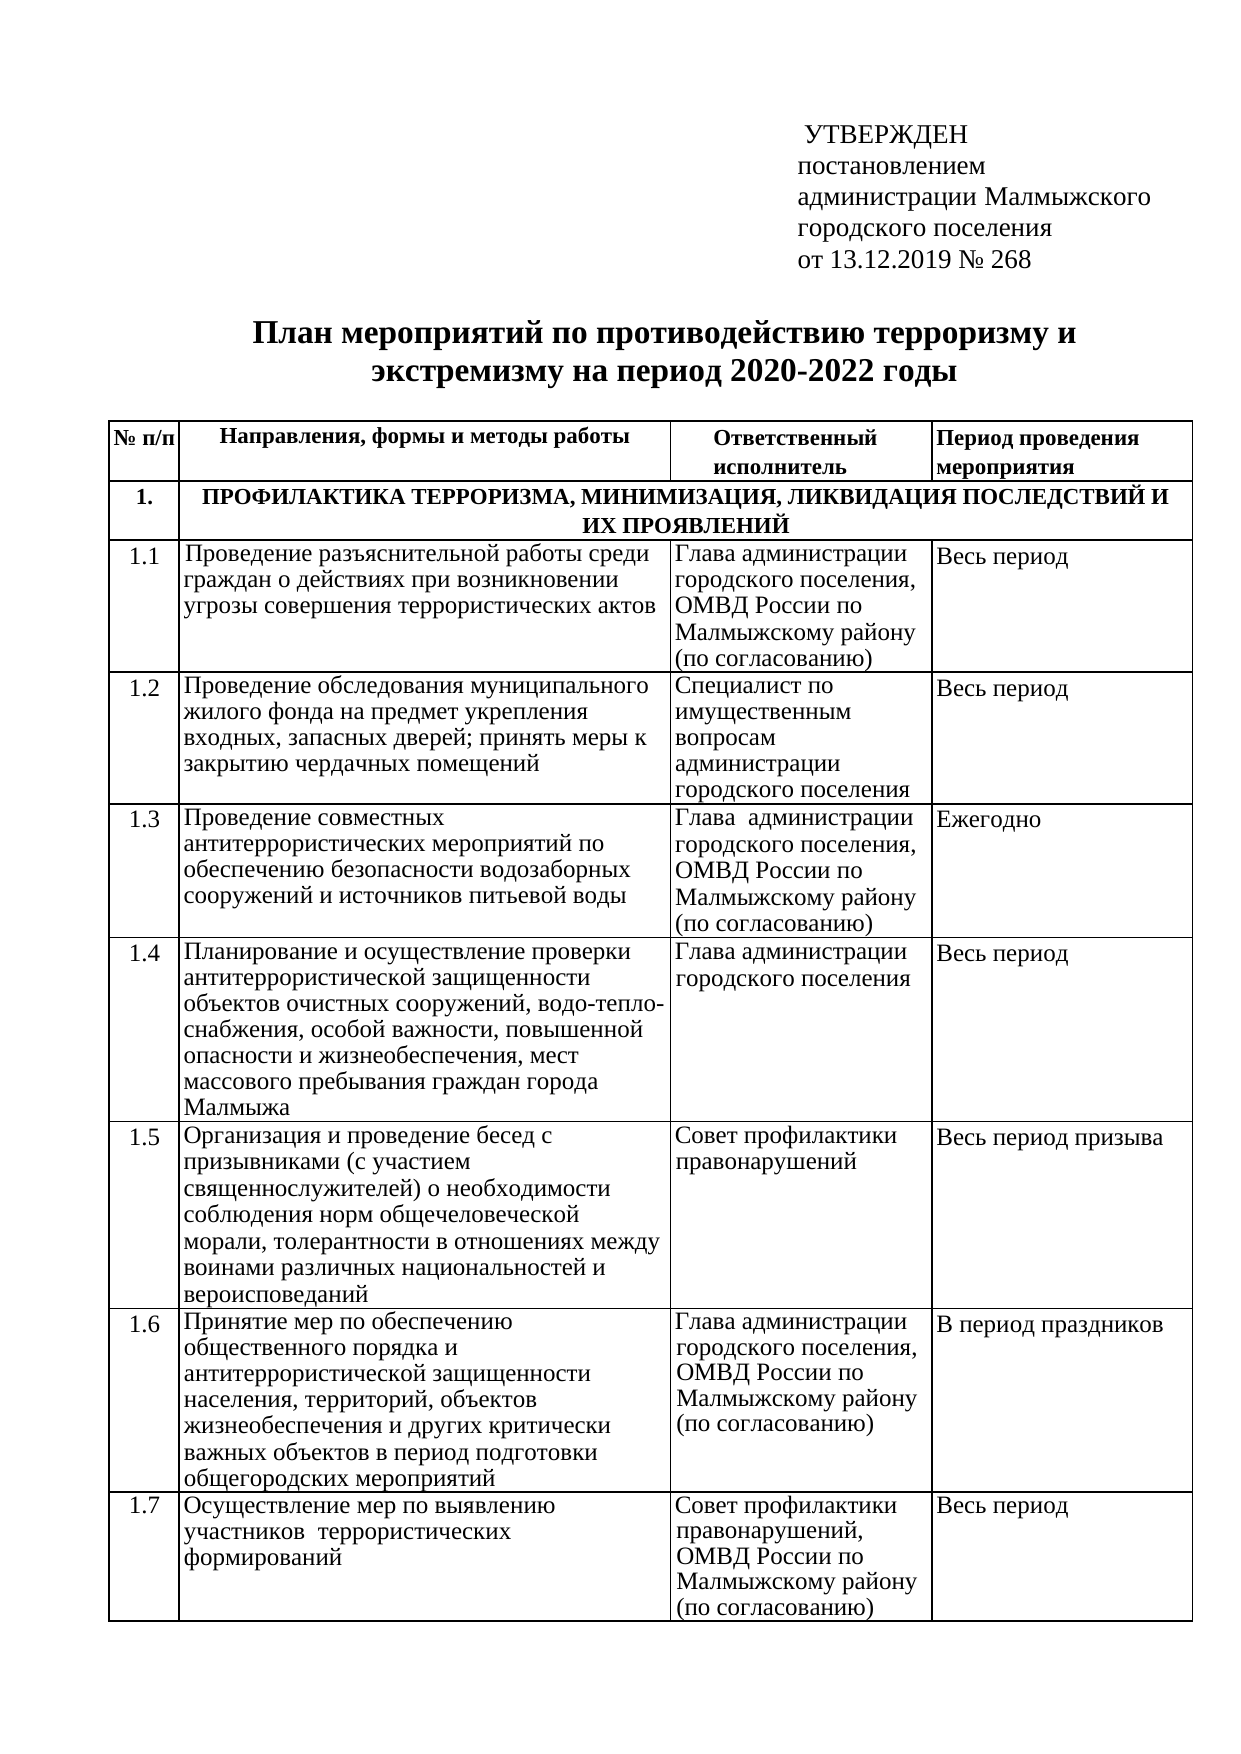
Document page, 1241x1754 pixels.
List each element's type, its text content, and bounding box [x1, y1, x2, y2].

table_cell 1.1 [110, 541, 178, 671]
table_cell 1.7 [110, 1493, 178, 1620]
table_cell Ежегодно [933, 805, 1192, 937]
table_cell ПРОФИЛАКТИКА ТЕРРОРИЗМА, МИНИМИЗАЦИЯ, ЛИКВИДАЦИЯ ПОСЛЕДСТВИЙ И ИХ ПРОЯВЛЕНИЙ [180, 482, 1192, 539]
table_cell Глава администрации городского поселения [671, 938, 931, 1121]
table_cell Организация и проведение бесед с призывниками (с участием священнослужителей) о необходимости соблюдения норм общечеловеческой морали, толерантности в отношениях между воинами различных национальностей и вероисповеданий [180, 1122, 670, 1307]
text постановлением [177, 149, 1152, 180]
table_cell Весь период [933, 673, 1192, 803]
table_cell 1.6 [110, 1309, 178, 1491]
table_cell 1.4 [110, 938, 178, 1121]
table_cell Глава администрации городского поселения, ОМВД России по Малмыжскому району (по согласованию) [671, 1309, 931, 1491]
table_cell Совет профилактики правонарушений [671, 1122, 931, 1307]
table_cell Весь период призыва [933, 1122, 1192, 1307]
table_cell Глава администрации городского поселения, ОМВД России по Малмыжскому району (по согласованию) [671, 541, 931, 671]
table_cell 1.3 [110, 805, 178, 937]
table_cell Проведение разъяснительной работы среди граждан о действиях при возникновении угрозы совершения террористических актов [180, 541, 670, 671]
table_cell Весь период [933, 1493, 1192, 1620]
table_cell 1. [110, 482, 178, 539]
table_cell Весь период [933, 938, 1192, 1121]
table_cell Проведение обследования муниципального жилого фонда на предмет укрепления входных, запасных дверей; принять меры к закрытию чердачных помещений [180, 673, 670, 803]
table_cell Весь период [933, 541, 1192, 671]
table_cell Осуществление мер по выявлению участников террористических формирований [180, 1493, 670, 1620]
table_cell Планирование и осуществление проверки антитеррористической защищенности объектов очистных сооружений, водо-тепло-снабжения, особой важности, повышенной опасности и жизнеобеспечения, мест массового пребывания граждан города Малмыжа [180, 938, 670, 1121]
text УТВЕРЖДЕН [177, 118, 1152, 149]
table_cell Проведение совместных антитеррористических мероприятий по обеспечению безопасности водозаборных сооружений и источников питьевой воды [180, 805, 670, 937]
text администрации Малмыжского [177, 180, 1152, 212]
table_header № п/п [110, 422, 178, 480]
table_header Ответственный исполнитель [671, 422, 931, 480]
table_cell 1.5 [110, 1122, 178, 1307]
table_cell Глава администрации городского поселения, ОМВД России по Малмыжскому району (по согласованию) [671, 805, 931, 937]
table_cell Совет профилактики правонарушений, ОМВД России по Малмыжскому району (по согласованию) [671, 1493, 931, 1620]
table_cell 1.2 [110, 673, 178, 803]
table_cell Принятие мер по обеспечению общественного порядка и антитеррористической защищенности населения, территорий, объектов жизнеобеспечения и других критически важных объектов в период подготовки общегородских мероприятий [180, 1309, 670, 1491]
text План мероприятий по противодействию терроризму и экстремизму на период 2020-2022 годы [177, 312, 1152, 389]
table_header Направления, формы и методы работы [180, 422, 670, 480]
table_header Период проведения мероприятия [933, 422, 1192, 480]
text городского поселения [177, 212, 1152, 243]
table_cell Специалист по имущественным вопросам администрации городского поселения [671, 673, 931, 803]
text от 13.12.2019 № 268 [177, 243, 1152, 274]
table_cell В период праздников [933, 1309, 1192, 1491]
